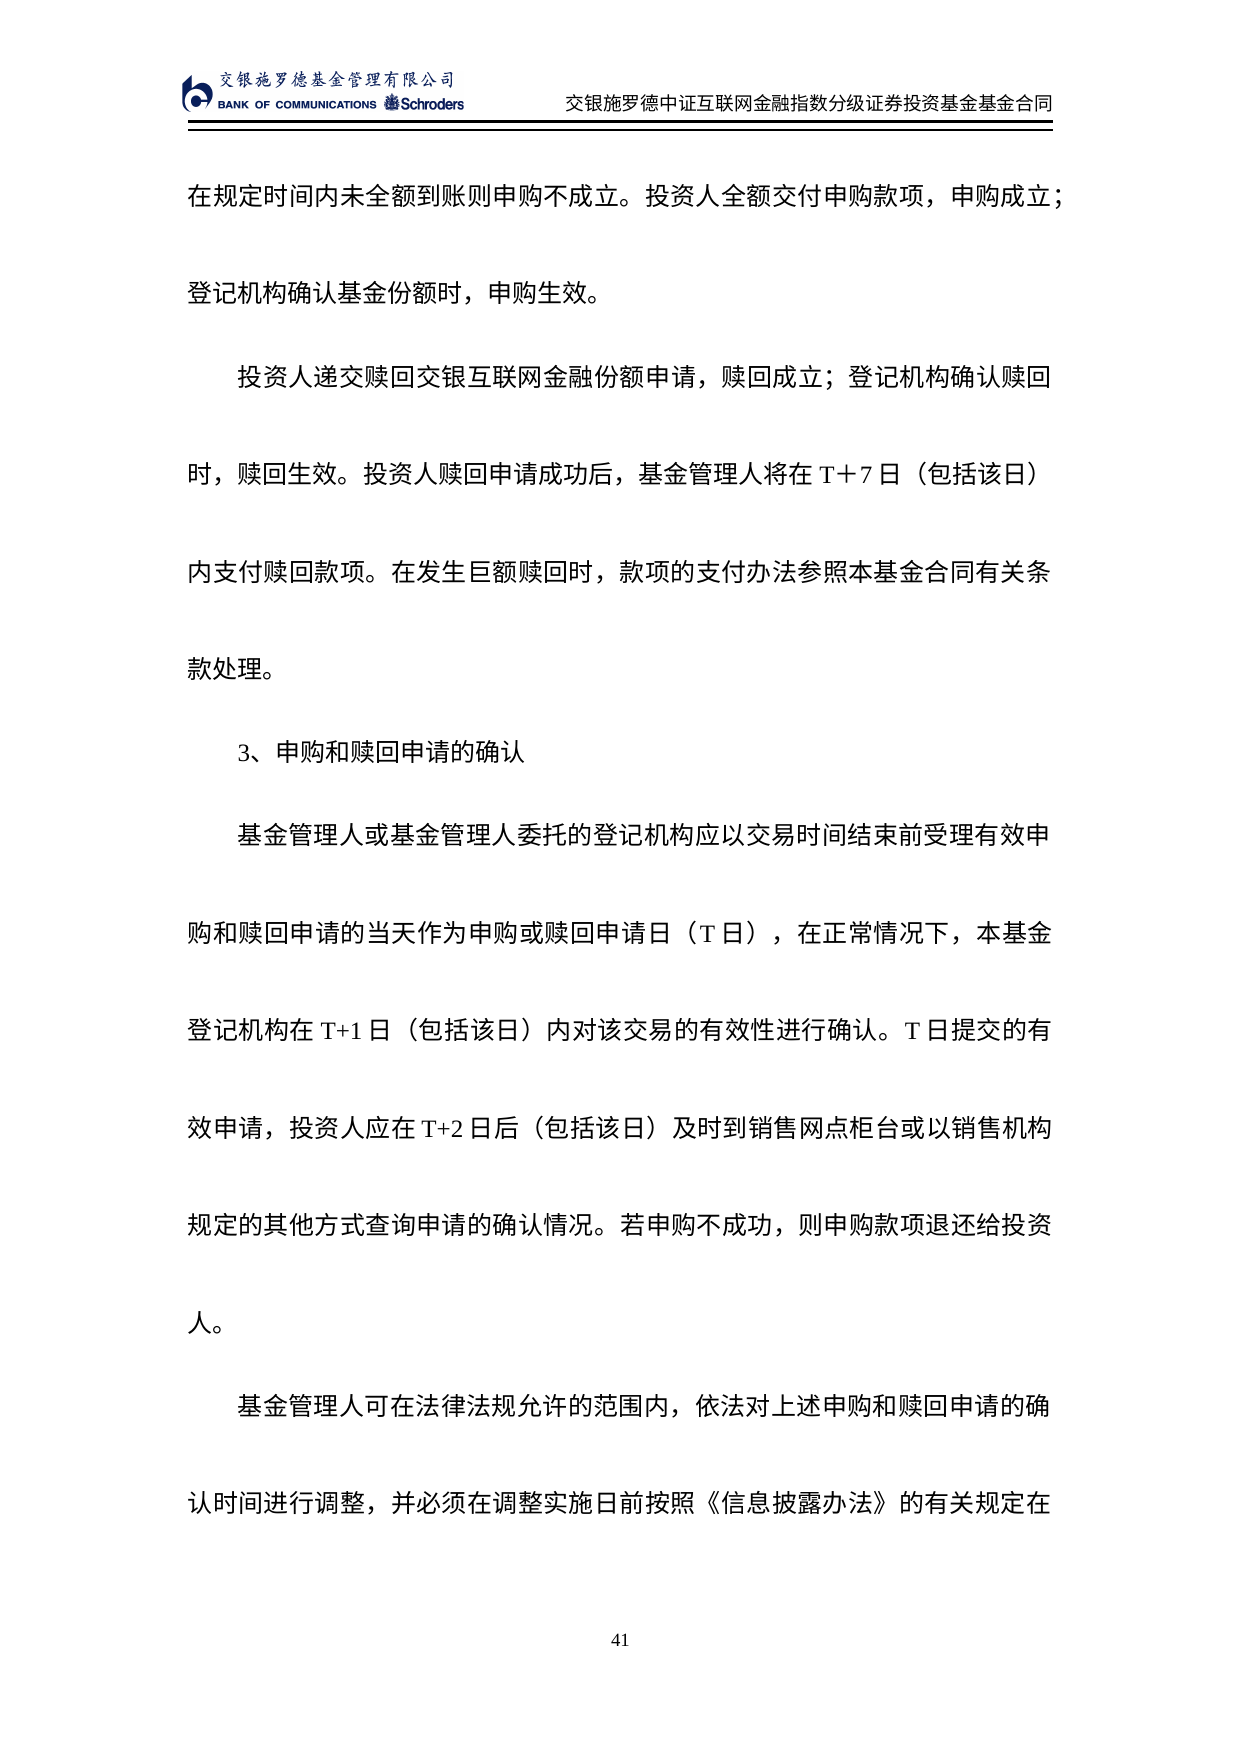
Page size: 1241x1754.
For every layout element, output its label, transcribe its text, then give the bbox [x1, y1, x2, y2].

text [187, 1372, 1053, 1534]
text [187, 162, 1053, 324]
text 3、申购和赎回申请的确认 [187, 718, 1053, 783]
text 基金管理人或基金管理人委托的登记机构应以交易时间结束前受理有效申购和赎回申请的当天作为申购或赎回申请日（T日），在正常情况下，本基金登记机构在T+1日（包括该日）内对该交易的有效性进行确认。T日提交的有效申请，投资人应在T+2日后（包括该日）及时到销售网点柜台或以销售机构规定的其他方式查询申请的确认情况。若申购不成功，则申购款项退还给投资人。 [187, 801, 1053, 1354]
text 投资人递交赎回交银互联网金融份额申请，赎回成立；登记机构确认赎回时，赎回生效。投资人赎回申请成功后，基金管理人将在T＋7日（包括该日）内支付赎回款项。在发生巨额赎回时，款项的支付办法参照本基金合同有关条款处理。 [187, 343, 1053, 700]
picture [182, 71, 464, 112]
